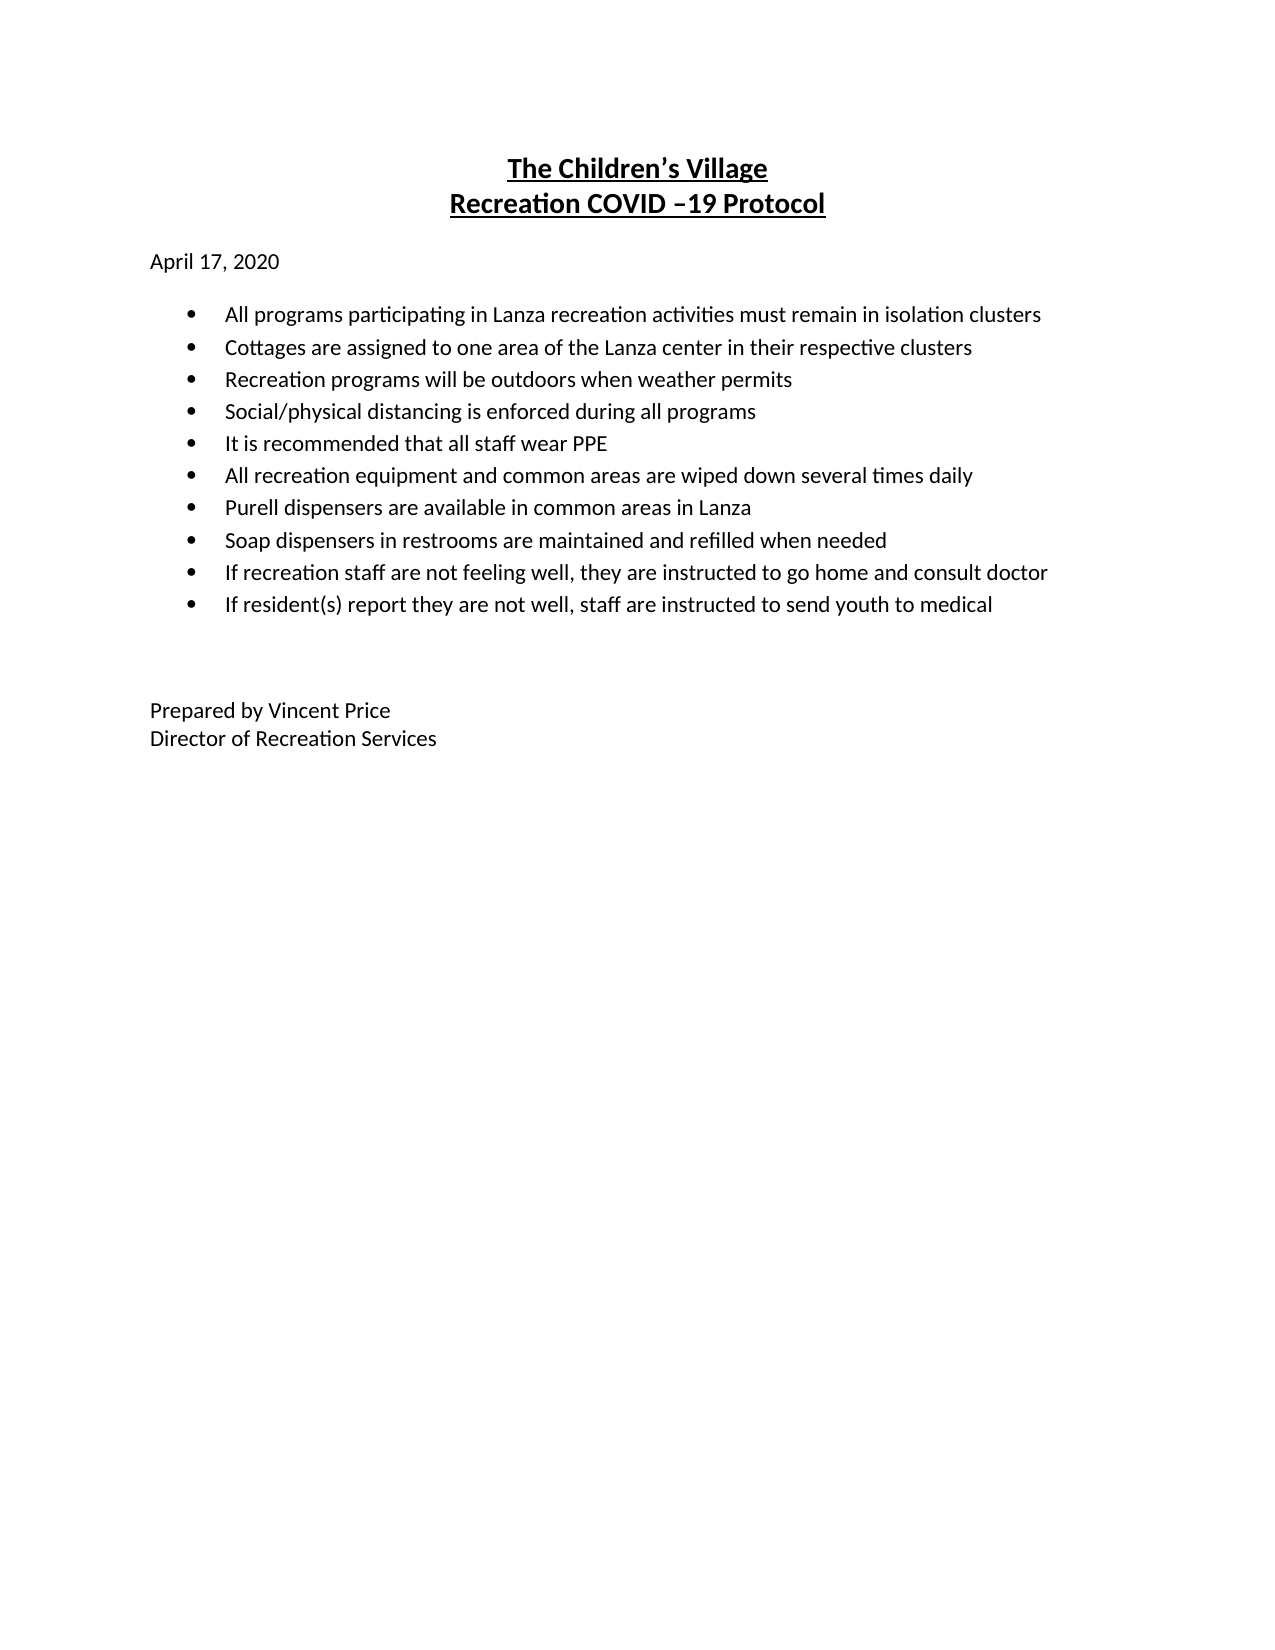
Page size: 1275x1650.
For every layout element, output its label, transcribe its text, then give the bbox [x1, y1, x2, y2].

text Recreation COVID –19 Protocol [150, 186, 1125, 221]
list Recreation programs will be outdoors when weather permits [187, 365, 1125, 393]
list All recreation equipment and common areas are wiped down several times daily [187, 461, 1125, 489]
list Soap dispensers in restrooms are maintained and refilled when needed [187, 526, 1125, 554]
list If resident(s) report they are not well, staff are instructed to send youth to medical [187, 590, 1125, 618]
list Cottages are assigned to one area of the Lanza center in their respective clusters [187, 333, 1125, 361]
list If recreation staff are not feeling well, they are instructed to go home and consult doctor [187, 558, 1125, 586]
text The Children’s Village [150, 150, 1125, 186]
list All programs participating in Lanza recreation activities must remain in isolation clusters [187, 300, 1125, 328]
text April 17, 2020 [150, 247, 1125, 275]
list Social/physical distancing is enforced during all programs [187, 397, 1125, 425]
list It is recommended that all staff wear PPE [187, 429, 1125, 457]
list Purell dispensers are available in common areas in Lanza [187, 493, 1125, 522]
text Director of Recreation Services [150, 724, 1125, 752]
text Prepared by Vincent Price [150, 696, 1125, 724]
